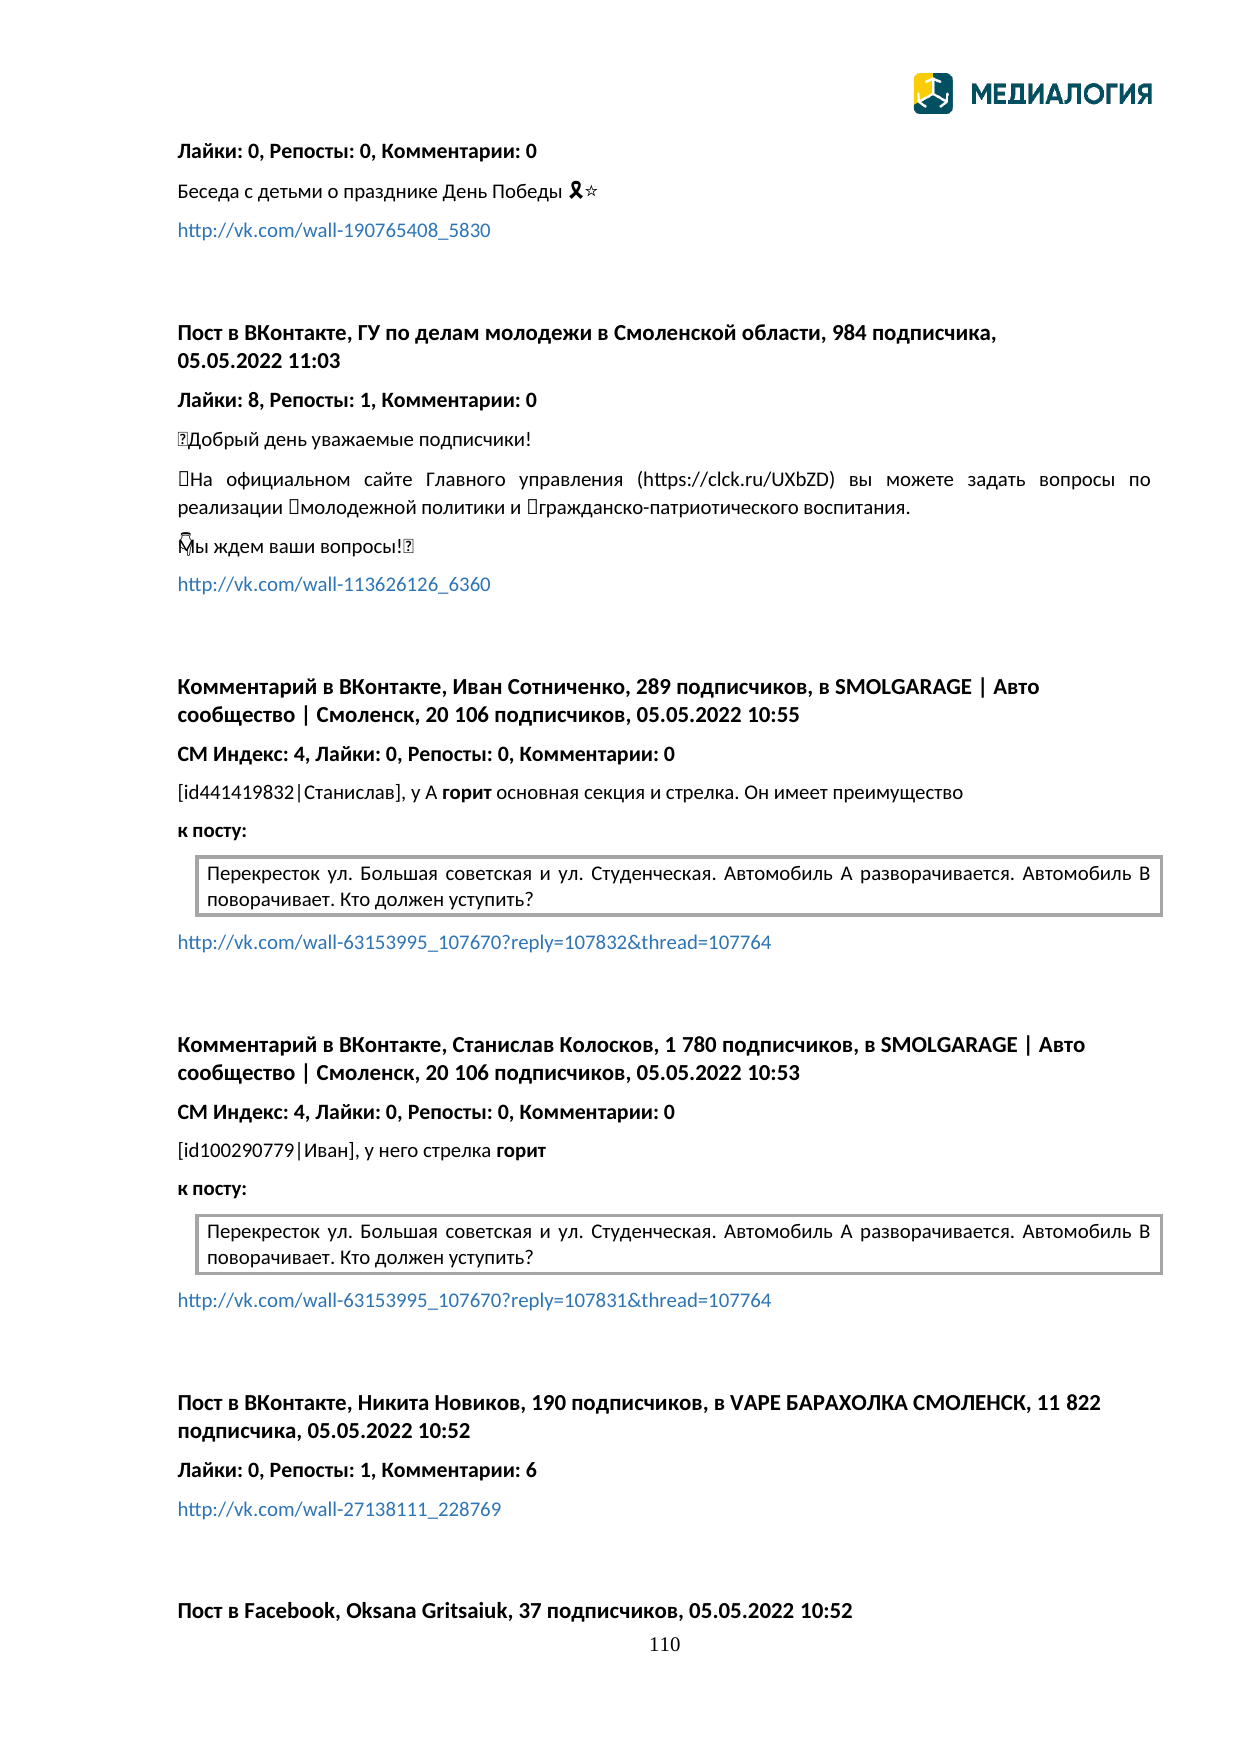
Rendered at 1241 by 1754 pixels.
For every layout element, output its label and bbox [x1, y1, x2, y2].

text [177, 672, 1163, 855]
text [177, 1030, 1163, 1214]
picture [913, 73, 1152, 114]
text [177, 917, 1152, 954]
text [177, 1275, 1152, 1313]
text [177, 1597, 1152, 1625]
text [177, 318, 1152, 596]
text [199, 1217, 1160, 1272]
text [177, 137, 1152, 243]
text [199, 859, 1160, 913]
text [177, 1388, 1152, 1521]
